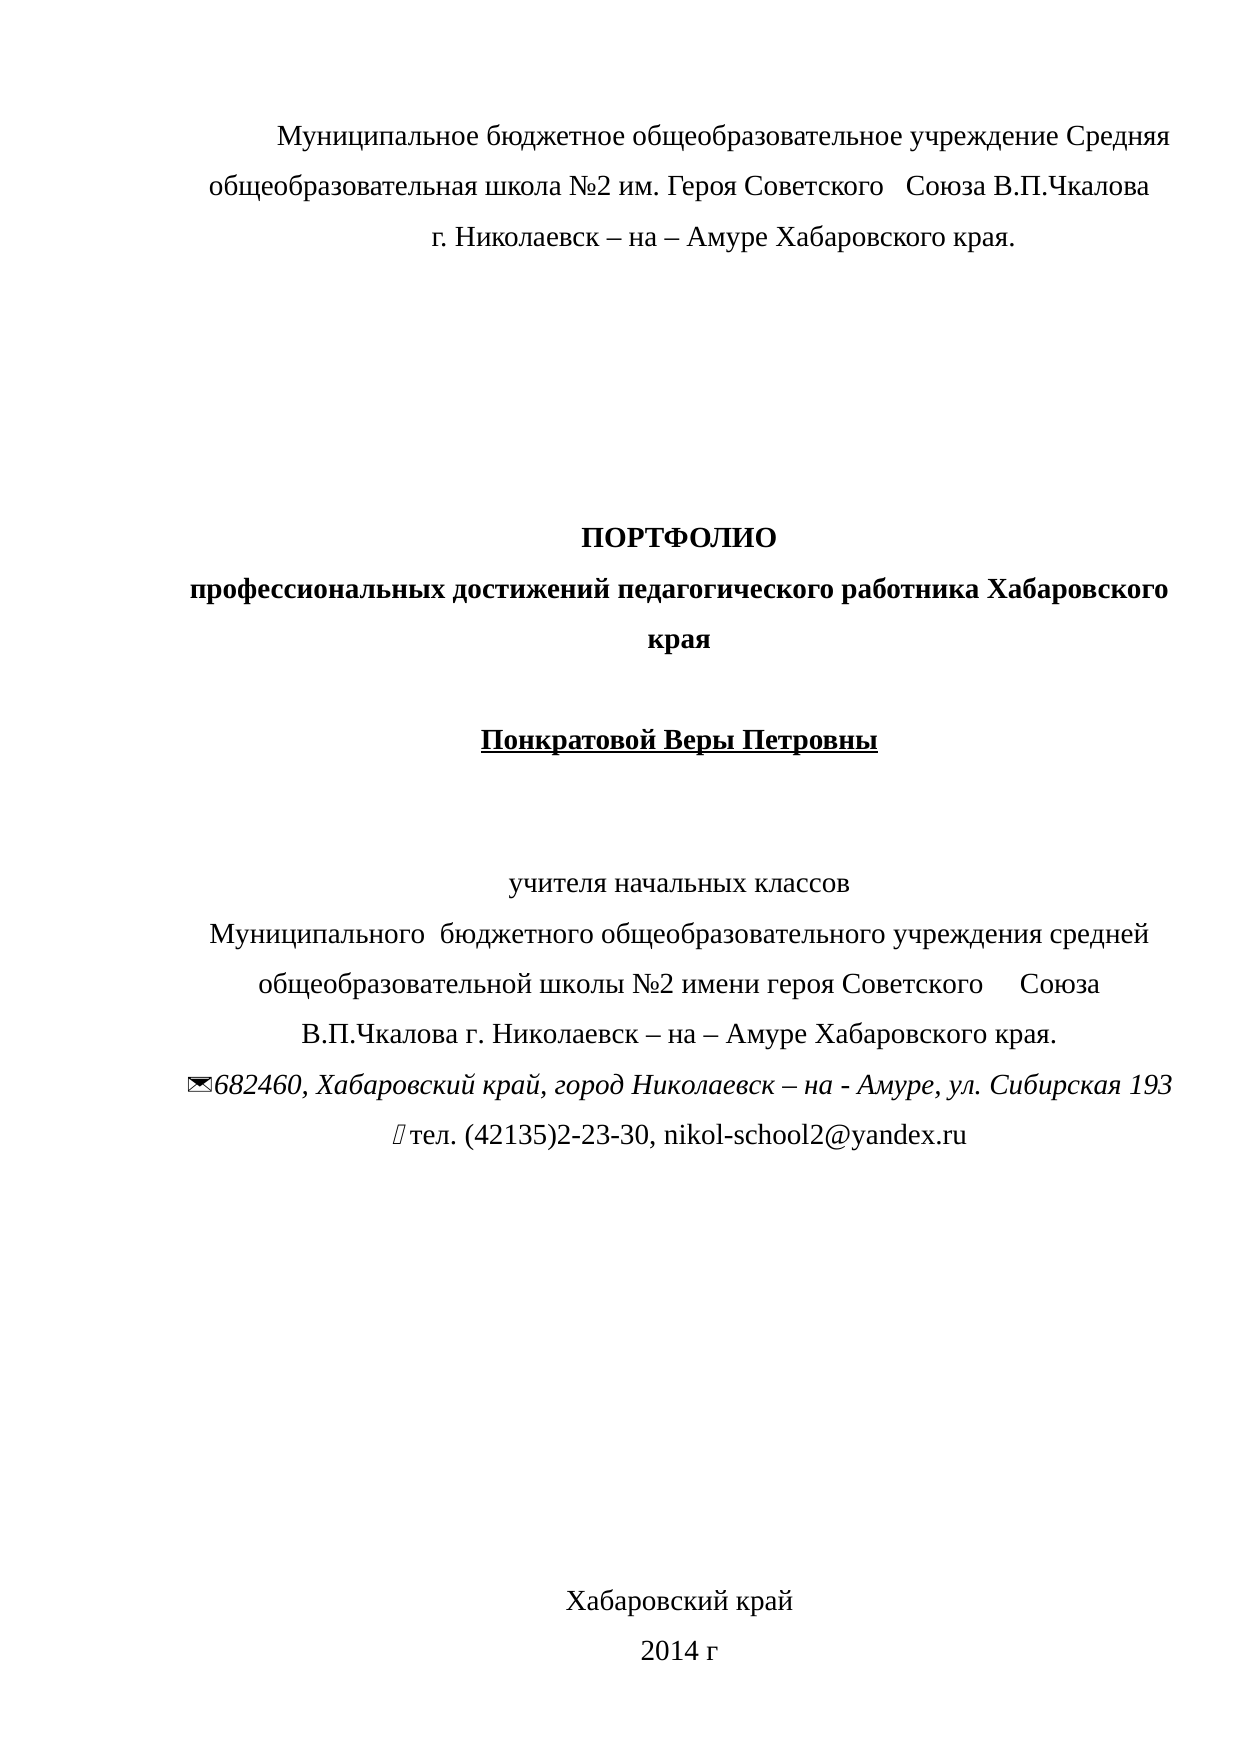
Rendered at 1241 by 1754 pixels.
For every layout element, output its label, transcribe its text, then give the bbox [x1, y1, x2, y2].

text Понкратовой Веры Петровны [177, 722, 1181, 755]
text 682460, Хабаровский край, город Николаевск – на - Амуре, ул. Сибирская 193 [177, 1067, 1181, 1101]
text г. Николаевск – на – Амуре Хабаровского края. [177, 219, 1181, 252]
text тел. (42135)2-23-30, nikol-school2@yandex.ru [177, 1117, 1181, 1151]
text Муниципальное бюджетное общеобразовательное учреждение Средняя общеобразовательная школа №2 им. Героя Советского Союза В.П.Чкалова [177, 118, 1181, 202]
text Муниципального бюджетного общеобразовательного учреждения средней общеобразовательной школы №2 имени героя Советского Союза В.П.Чкалова г. Николаевск – на – Амуре Хабаровского края. [177, 916, 1181, 1050]
text учителя начальных классов [177, 866, 1181, 899]
text ПОРТФОЛИО [177, 521, 1181, 554]
text профессиональных достижений педагогического работника Хабаровского края [177, 571, 1181, 655]
